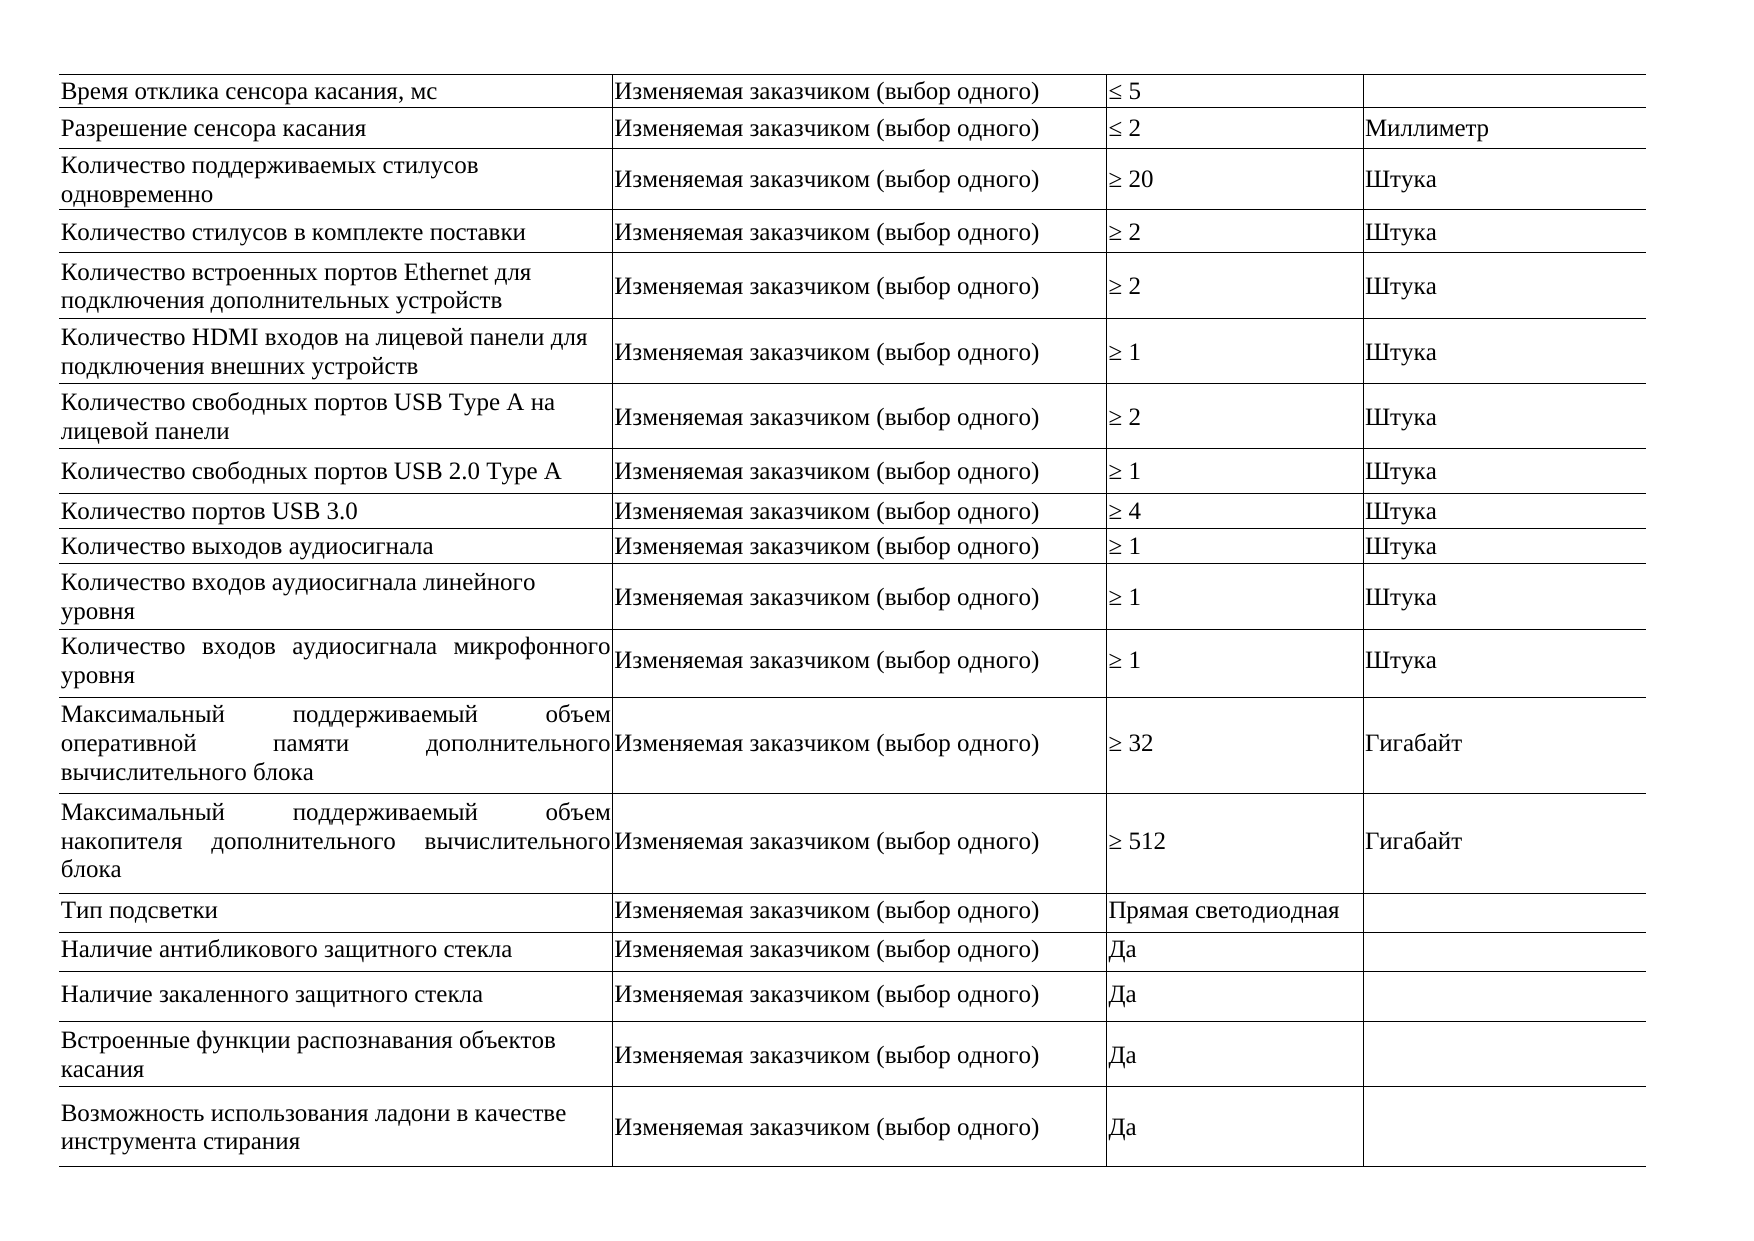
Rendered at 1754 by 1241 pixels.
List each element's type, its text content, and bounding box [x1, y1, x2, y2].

table_cell Изменяемая заказчиком (выбор одного) [613, 253, 1106, 318]
table_cell Прямая светодиодная [1107, 894, 1363, 932]
table_cell Гигабайт [1364, 698, 1646, 793]
table_cell Изменяемая заказчиком (выбор одного) [613, 384, 1106, 448]
table_cell Наличие закаленного защитного стекла [59, 972, 612, 1021]
table_cell ≥ 1 [1107, 449, 1363, 493]
table_cell Разрешение сенсора касания [59, 108, 612, 148]
table_cell Штука [1364, 494, 1646, 528]
table_cell Изменяемая заказчиком (выбор одного) [613, 494, 1106, 528]
table_cell ≥ 2 [1107, 384, 1363, 448]
table_cell ≥ 1 [1107, 630, 1363, 697]
table_cell Миллиметр [1364, 108, 1646, 148]
table_cell Да [1107, 1087, 1363, 1166]
table_cell ≥ 32 [1107, 698, 1363, 793]
table_cell Изменяемая заказчиком (выбор одного) [613, 794, 1106, 892]
table_cell Изменяемая заказчиком (выбор одного) [613, 972, 1106, 1021]
table_cell Да [1107, 972, 1363, 1021]
table_cell [1364, 1087, 1646, 1166]
table_cell Да [1107, 933, 1363, 971]
table_cell ≥ 1 [1107, 564, 1363, 629]
table_cell Количество свободных портов USB Type A на лицевой панели [59, 384, 612, 448]
table_cell Максимальный поддерживаемый объем оперативной памяти дополнительного вычислительного блока [59, 698, 612, 793]
table_cell Штука [1364, 630, 1646, 697]
table_cell ≥ 2 [1107, 210, 1363, 252]
table_cell Количество входов аудиосигнала микрофонного уровня [59, 630, 612, 697]
table_cell ≥ 2 [1107, 253, 1363, 318]
table_cell [1364, 894, 1646, 932]
table_cell ≥ 1 [1107, 319, 1363, 383]
table_cell Штука [1364, 319, 1646, 383]
table_cell Изменяемая заказчиком (выбор одного) [613, 933, 1106, 971]
table_cell Изменяемая заказчиком (выбор одного) [613, 149, 1106, 209]
table_cell Штука [1364, 384, 1646, 448]
table_cell Наличие антибликового защитного стекла [59, 933, 612, 971]
table_cell Тип подсветки [59, 894, 612, 932]
table_cell ≥ 1 [1107, 529, 1363, 562]
table_cell ≤ 2 [1107, 108, 1363, 148]
table_cell [1364, 75, 1646, 107]
table_cell Время отклика сенсора касания, мс [59, 75, 612, 107]
table_cell Максимальный поддерживаемый объем накопителя дополнительного вычислительного блока [59, 794, 612, 892]
table_cell Изменяемая заказчиком (выбор одного) [613, 210, 1106, 252]
table_cell ≥ 4 [1107, 494, 1363, 528]
table_cell Штука [1364, 253, 1646, 318]
table_cell Штука [1364, 149, 1646, 209]
table_cell Штука [1364, 449, 1646, 493]
table_cell [1364, 1022, 1646, 1086]
table_cell Количество HDMI входов на лицевой панели для подключения внешних устройств [59, 319, 612, 383]
table_cell Изменяемая заказчиком (выбор одного) [613, 319, 1106, 383]
table_cell Количество входов аудиосигнала линейного уровня [59, 564, 612, 629]
table_cell Изменяемая заказчиком (выбор одного) [613, 449, 1106, 493]
table_cell Количество свободных портов USB 2.0 Type A [59, 449, 612, 493]
table_cell Количество портов USB 3.0 [59, 494, 612, 528]
table_cell Изменяемая заказчиком (выбор одного) [613, 894, 1106, 932]
table_cell Изменяемая заказчиком (выбор одного) [613, 108, 1106, 148]
table_cell Количество встроенных портов Ethernet для подключения дополнительных устройств [59, 253, 612, 318]
table_cell Количество выходов аудиосигнала [59, 529, 612, 562]
table_cell Возможность использования ладони в качестве инструмента стирания [59, 1087, 612, 1166]
table_cell ≤ 5 [1107, 75, 1363, 107]
table_cell Штука [1364, 210, 1646, 252]
table_cell ≥ 512 [1107, 794, 1363, 892]
table_cell Гигабайт [1364, 794, 1646, 892]
table_cell Изменяемая заказчиком (выбор одного) [613, 529, 1106, 562]
table_cell Количество стилусов в комплекте поставки [59, 210, 612, 252]
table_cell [613, 1087, 1106, 1166]
table_cell Изменяемая заказчиком (выбор одного) [613, 564, 1106, 629]
table_cell ≥ 20 [1107, 149, 1363, 209]
table_cell Изменяемая заказчиком (выбор одного) [613, 630, 1106, 697]
table_cell Да [1107, 1022, 1363, 1086]
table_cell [613, 75, 1106, 107]
table_cell Количество поддерживаемых стилусов одновременно [59, 149, 612, 209]
table_cell Изменяемая заказчиком (выбор одного) [613, 1022, 1106, 1086]
table_cell Штука [1364, 529, 1646, 562]
table_cell Изменяемая заказчиком (выбор одного) [613, 698, 1106, 793]
table_cell Штука [1364, 564, 1646, 629]
table_cell [1364, 972, 1646, 1021]
table_cell [1364, 933, 1646, 971]
table_cell Встроенные функции распознавания объектов касания [59, 1022, 612, 1086]
